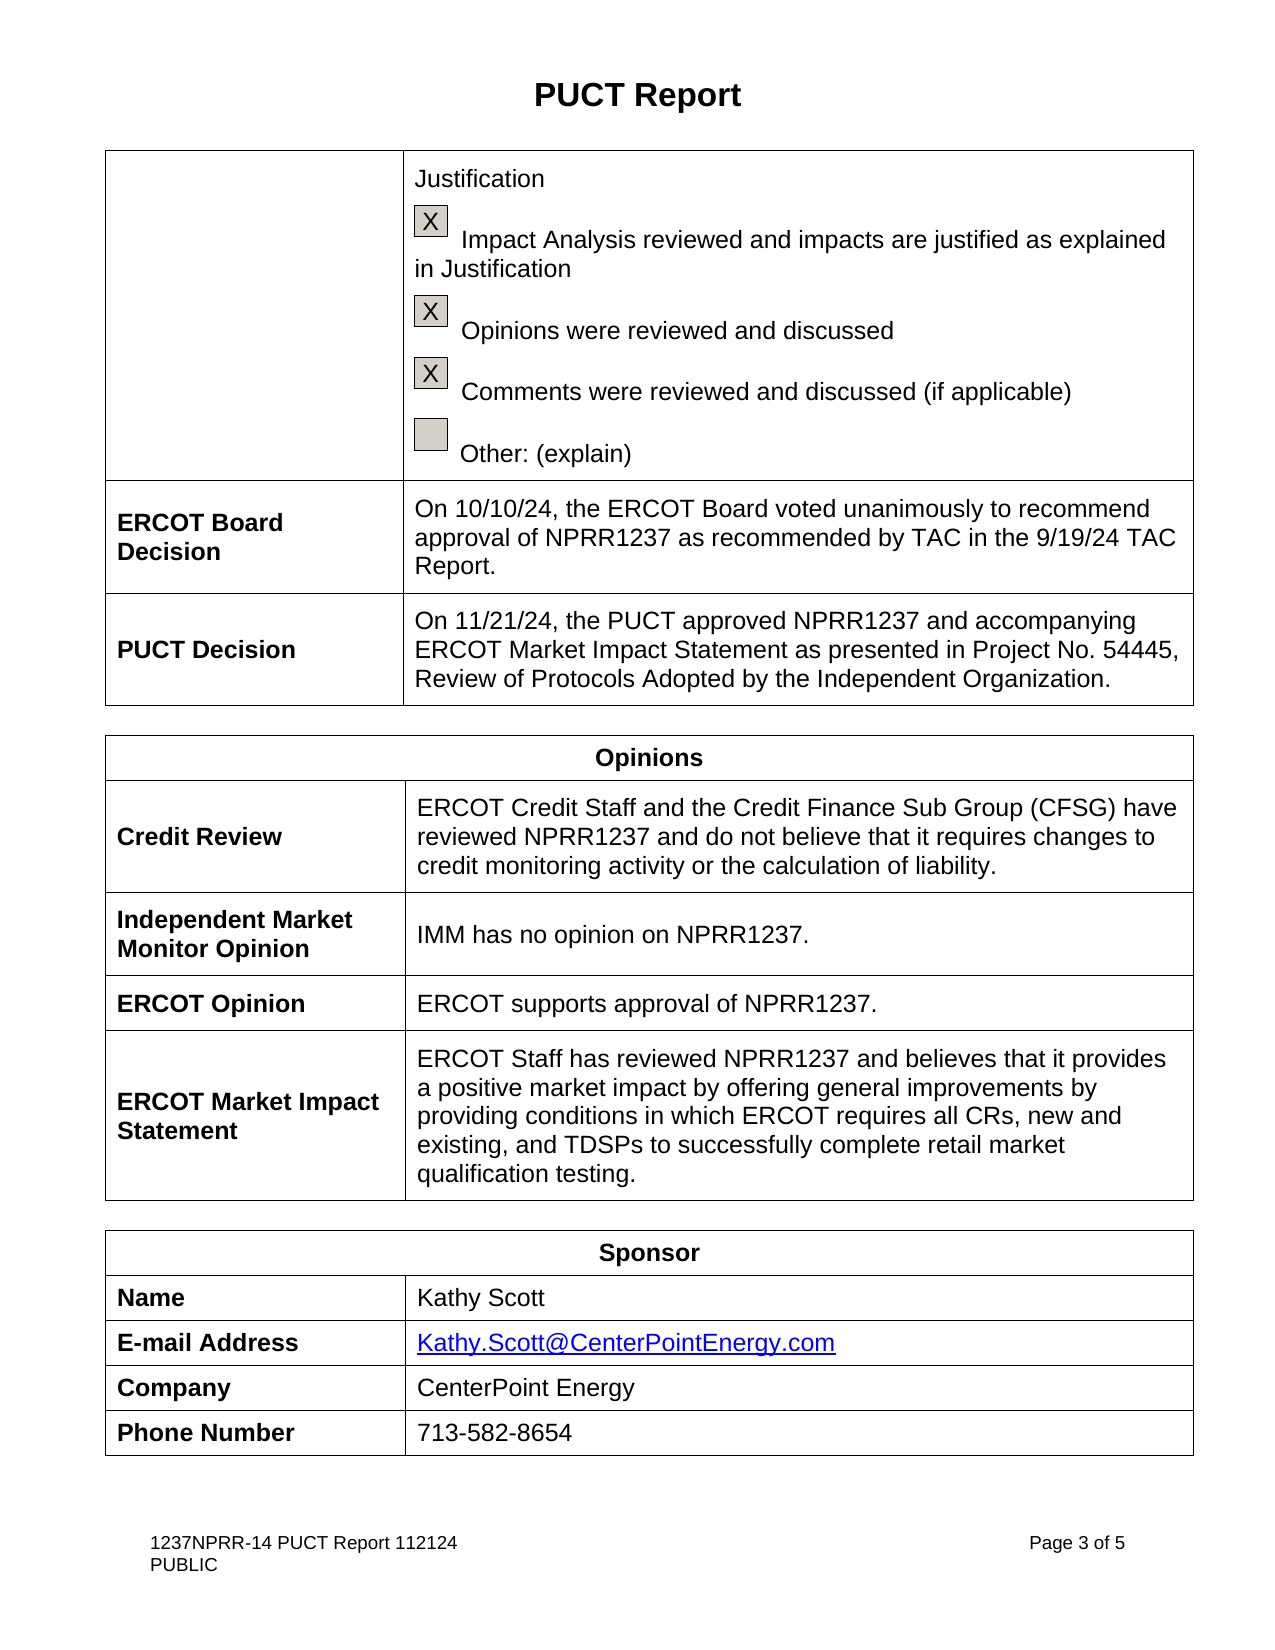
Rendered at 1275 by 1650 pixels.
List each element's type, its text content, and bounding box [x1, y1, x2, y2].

table_cell On 11/21/24, the PUCT approved NPRR1237 and accompanying ERCOT Market Impact Statement as presented in Project No. 54445, Review of Protocols Adopted by the Independent Organization. [404, 594, 1193, 705]
table_cell E-mail Address [106, 1321, 405, 1365]
table_cell PUCT Decision [106, 594, 403, 705]
table_cell Independent Market Monitor Opinion [106, 893, 405, 975]
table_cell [404, 151, 1193, 480]
table_cell Kathy.Scott@CenterPointEnergy.com [406, 1321, 1193, 1365]
table_cell Credit Review [106, 781, 405, 892]
table_cell IMM has no opinion on NPRR1237. [406, 893, 1193, 975]
table_cell Kathy Scott [406, 1276, 1193, 1320]
table_cell Company [106, 1366, 405, 1410]
table_cell Name [106, 1276, 405, 1320]
table_header Sponsor [106, 1231, 1193, 1275]
table_cell 713-582-8654 [406, 1411, 1193, 1455]
table_cell ERCOT Board Decision [106, 481, 403, 592]
table_cell CenterPoint Energy [406, 1366, 1193, 1410]
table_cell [106, 151, 403, 480]
table_cell ERCOT supports approval of NPRR1237. [406, 976, 1193, 1030]
table_header Opinions [106, 736, 1193, 779]
table_cell ERCOT Credit Staff and the Credit Finance Sub Group (CFSG) have reviewed NPRR1237 and do not believe that it requires changes to credit monitoring activity or the calculation of liability. [406, 781, 1193, 892]
table_cell ERCOT Opinion [106, 976, 405, 1030]
table_cell Phone Number [106, 1411, 405, 1455]
table_cell ERCOT Staff has reviewed NPRR1237 and believes that it provides a positive market impact by offering general improvements by providing conditions in which ERCOT requires all CRs, new and existing, and TDSPs to successfully complete retail market qualification testing. [406, 1031, 1193, 1200]
table_cell ERCOT Market Impact Statement [106, 1031, 405, 1200]
table_cell On 10/10/24, the ERCOT Board voted unanimously to recommend approval of NPRR1237 as recommended by TAC in the 9/19/24 TAC Report. [404, 481, 1193, 592]
